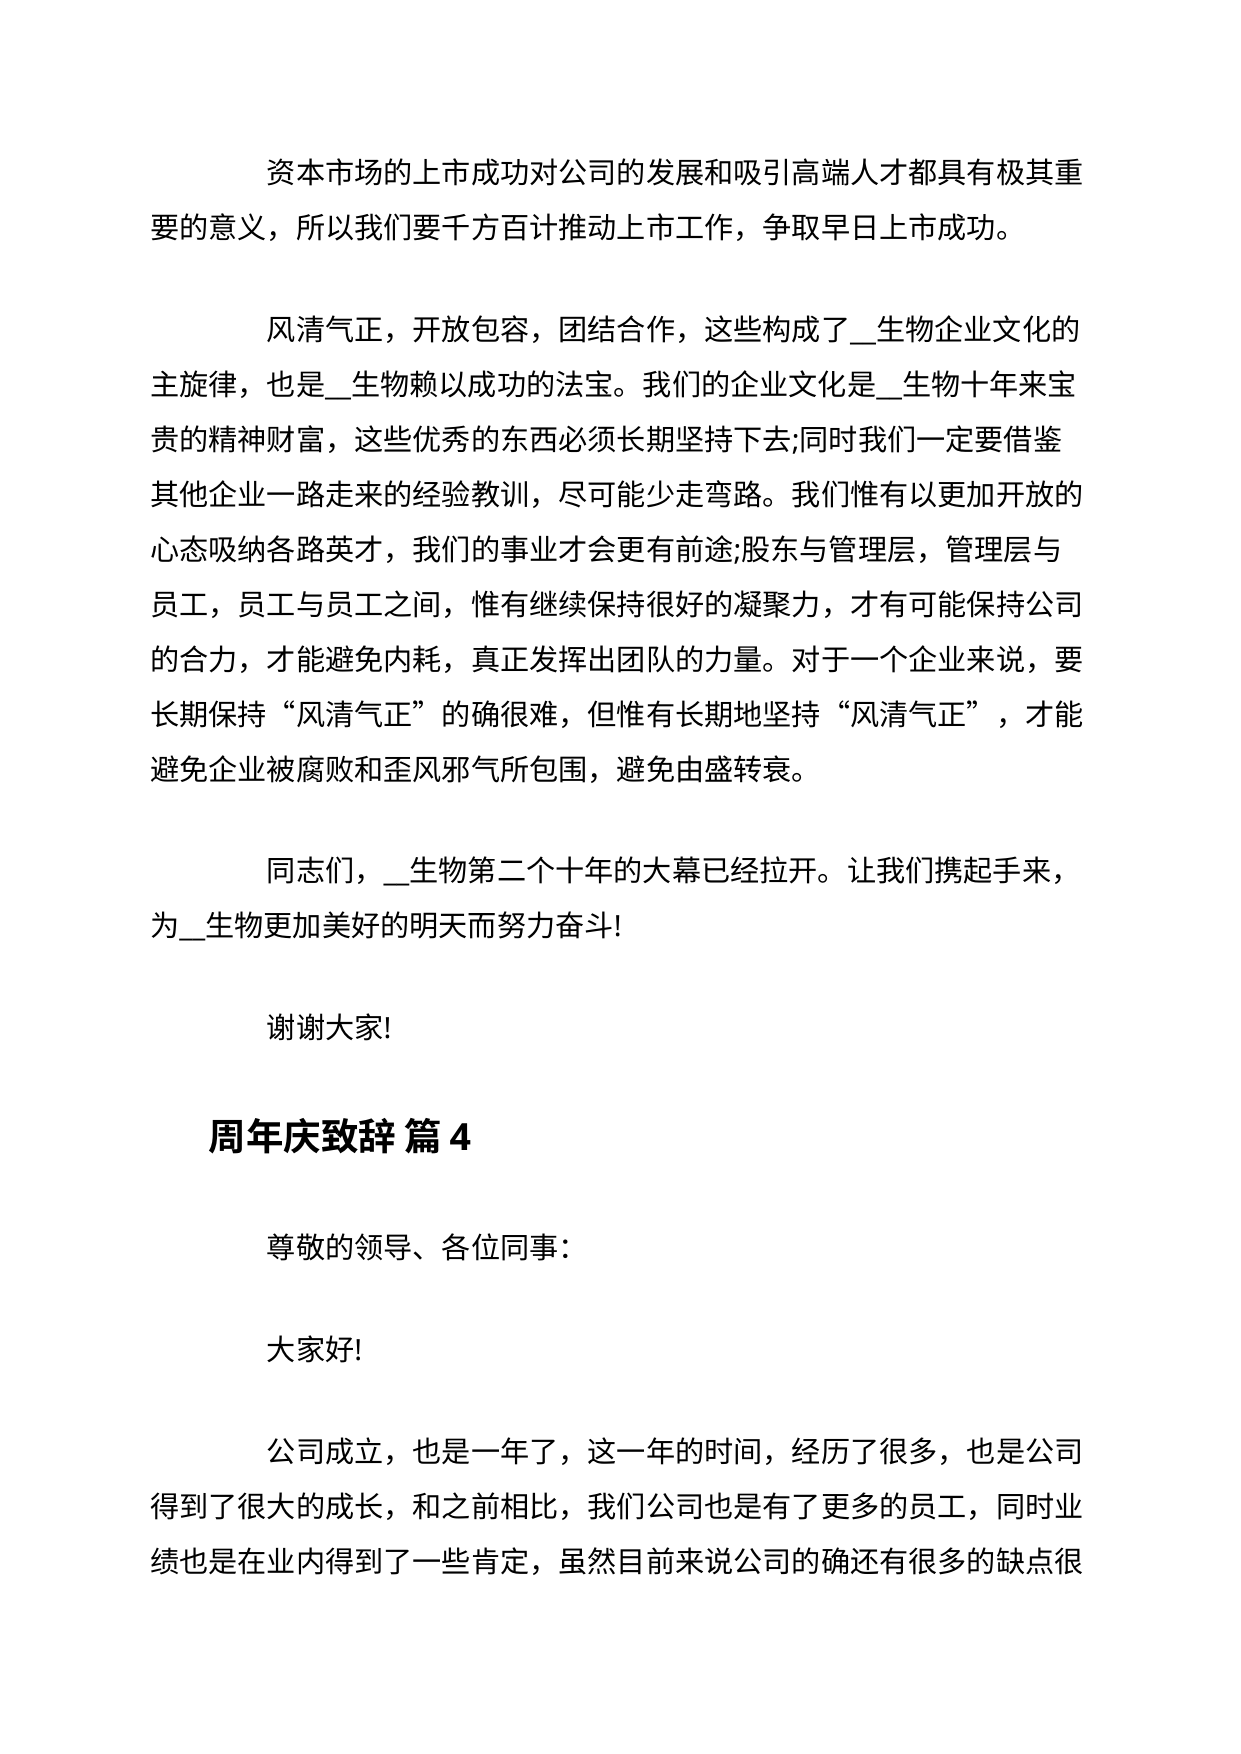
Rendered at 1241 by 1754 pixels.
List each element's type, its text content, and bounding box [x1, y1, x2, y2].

text 大家好! [150, 1326, 1090, 1369]
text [150, 1428, 1090, 1580]
text 风清气正，开放包容，团结合作，这些构成了__生物企业文化的主旋律，也是__生物赖以成功的法宝。我们的企业文化是__生物十年来宝贵的精神财富，这些优秀的东西必须长期坚持下去;同时我们一定要借鉴其他企业一路走来的经验教训，尽可能少走弯路。我们惟有以更加开放的心态吸纳各路英才，我们的事业才会更有前途;股东与管理层，管理层与员工，员工与员工之间，惟有继续保持很好的凝聚力，才有可能保持公司的合力，才能避免内耗，真正发挥出团队的力量。对于一个企业来说，要长期保持“风清气正”的确很难，但惟有长期地坚持“风清气正”，才能避免企业被腐败和歪风邪气所包围，避免由盛转衰。 [150, 307, 1090, 788]
text 资本市场的上市成功对公司的发展和吸引高端人才都具有极其重要的意义，所以我们要千方百计推动上市工作，争取早日上市成功。 [150, 150, 1090, 247]
text 同志们，__生物第二个十年的大幕已经拉开。让我们携起手来，为__生物更加美好的明天而努力奋斗! [150, 848, 1090, 945]
text 谢谢大家! [150, 1005, 1090, 1047]
text 周年庆致辞 篇4 [150, 1107, 1090, 1161]
text 尊敬的领导、各位同事： [150, 1224, 1090, 1267]
